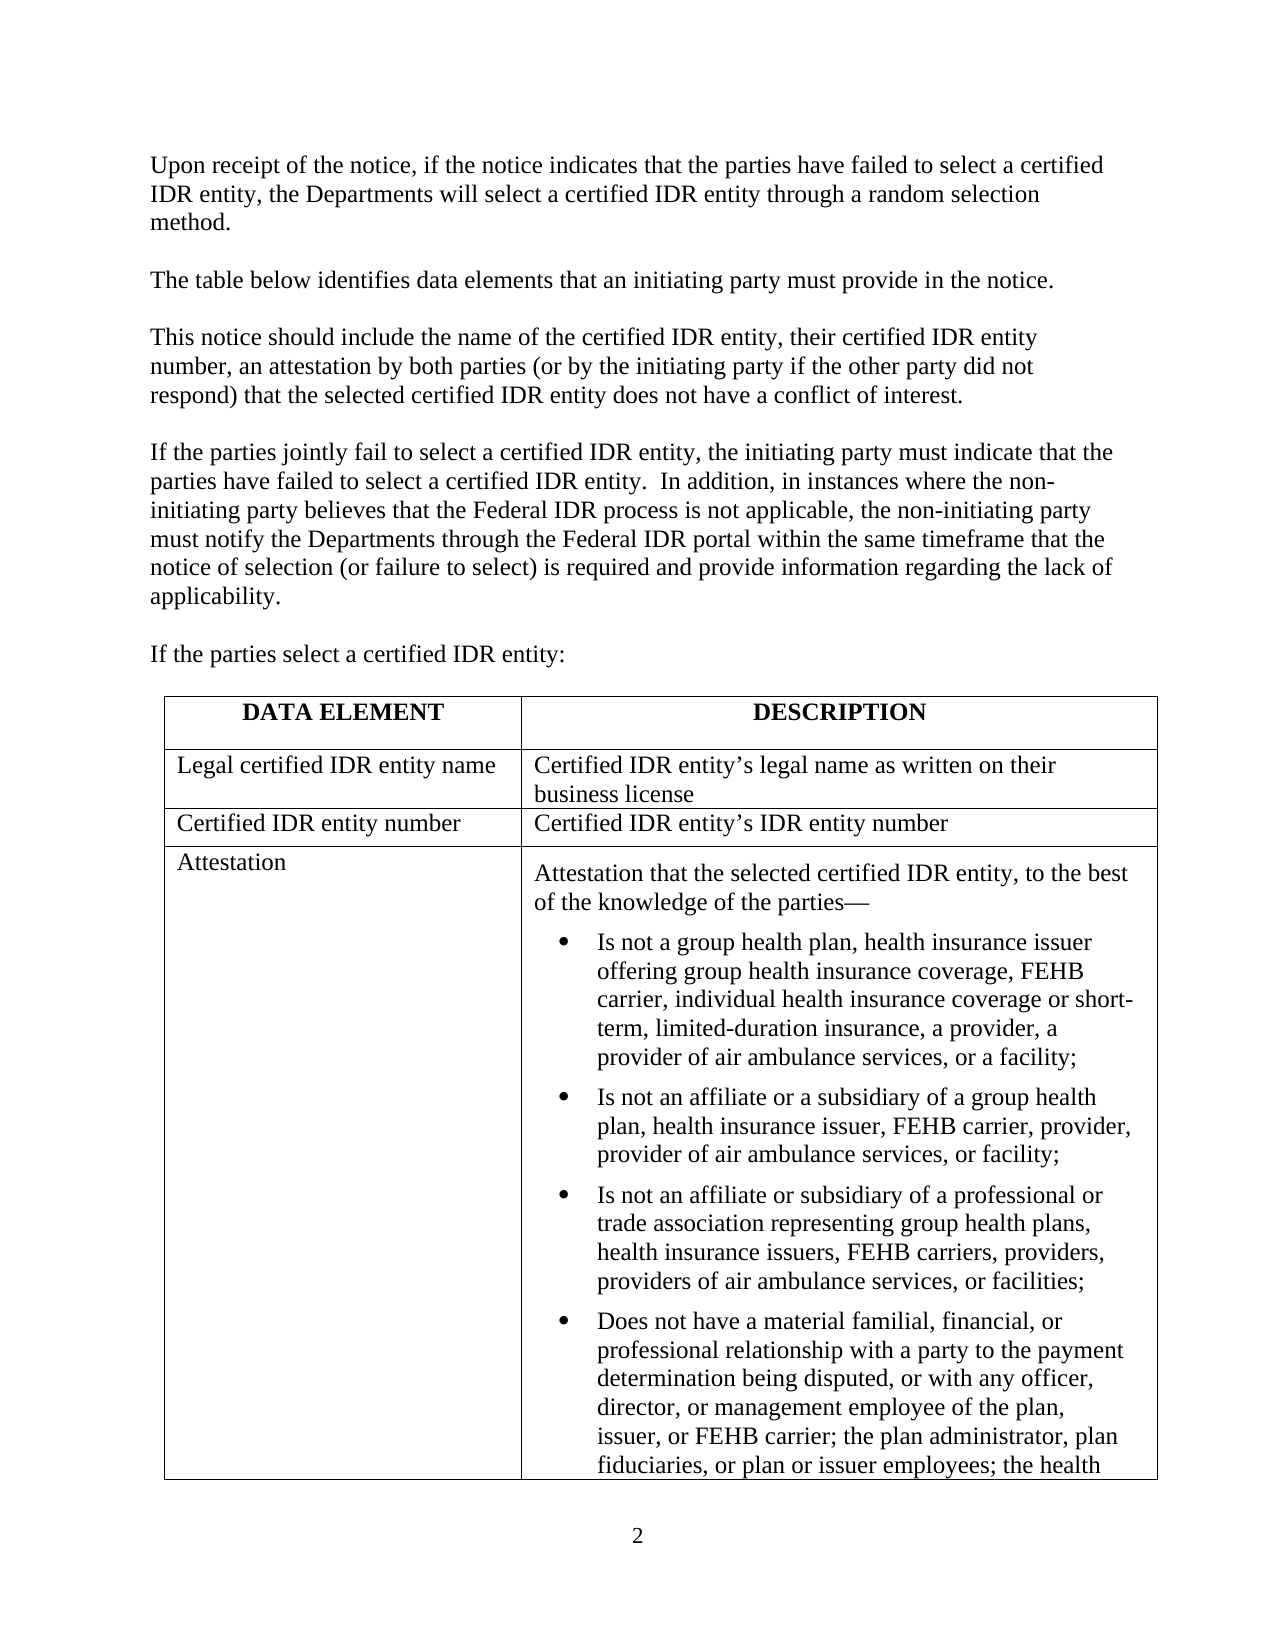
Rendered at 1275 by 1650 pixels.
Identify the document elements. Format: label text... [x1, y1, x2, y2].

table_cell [522, 847, 1157, 1478]
text This notice should include the name of the certified IDR entity, their certified IDR entity number, an attestation by both parties (or by the initiating party if the other party did not respond) that the selected certified IDR entity does not have a conflict of interest. [150, 322, 1125, 409]
table_cell Certified IDR entity number [165, 809, 521, 846]
table_cell Attestation [165, 847, 521, 1478]
text Upon receipt of the notice, if the notice indicates that the parties have failed to select a certified IDR entity, the Departments will select a certified IDR entity through a random selection method. [150, 150, 1125, 236]
table_header DATA ELEMENT [165, 697, 521, 749]
table_header DESCRIPTION [522, 697, 1157, 749]
text The table below identifies data elements that an initiating party must provide in the notice. [150, 265, 1125, 294]
table_cell Certified IDR entity’s IDR entity number [522, 809, 1157, 846]
text If the parties select a certified IDR entity: [150, 639, 1125, 667]
table_cell Legal certified IDR entity name [165, 750, 521, 807]
table_cell Certified IDR entity’s legal name as written on their business license [522, 750, 1157, 807]
text If the parties jointly fail to select a certified IDR entity, the initiating party must indicate that the parties have failed to select a certified IDR entity. In addition, in instances where the non-initiating party believes that the Federal IDR process is not applicable, the non-initiating party must notify the Departments through the Federal IDR portal within the same timeframe that the notice of selection (or failure to select) is required and provide information regarding the lack of applicability. [150, 437, 1125, 610]
